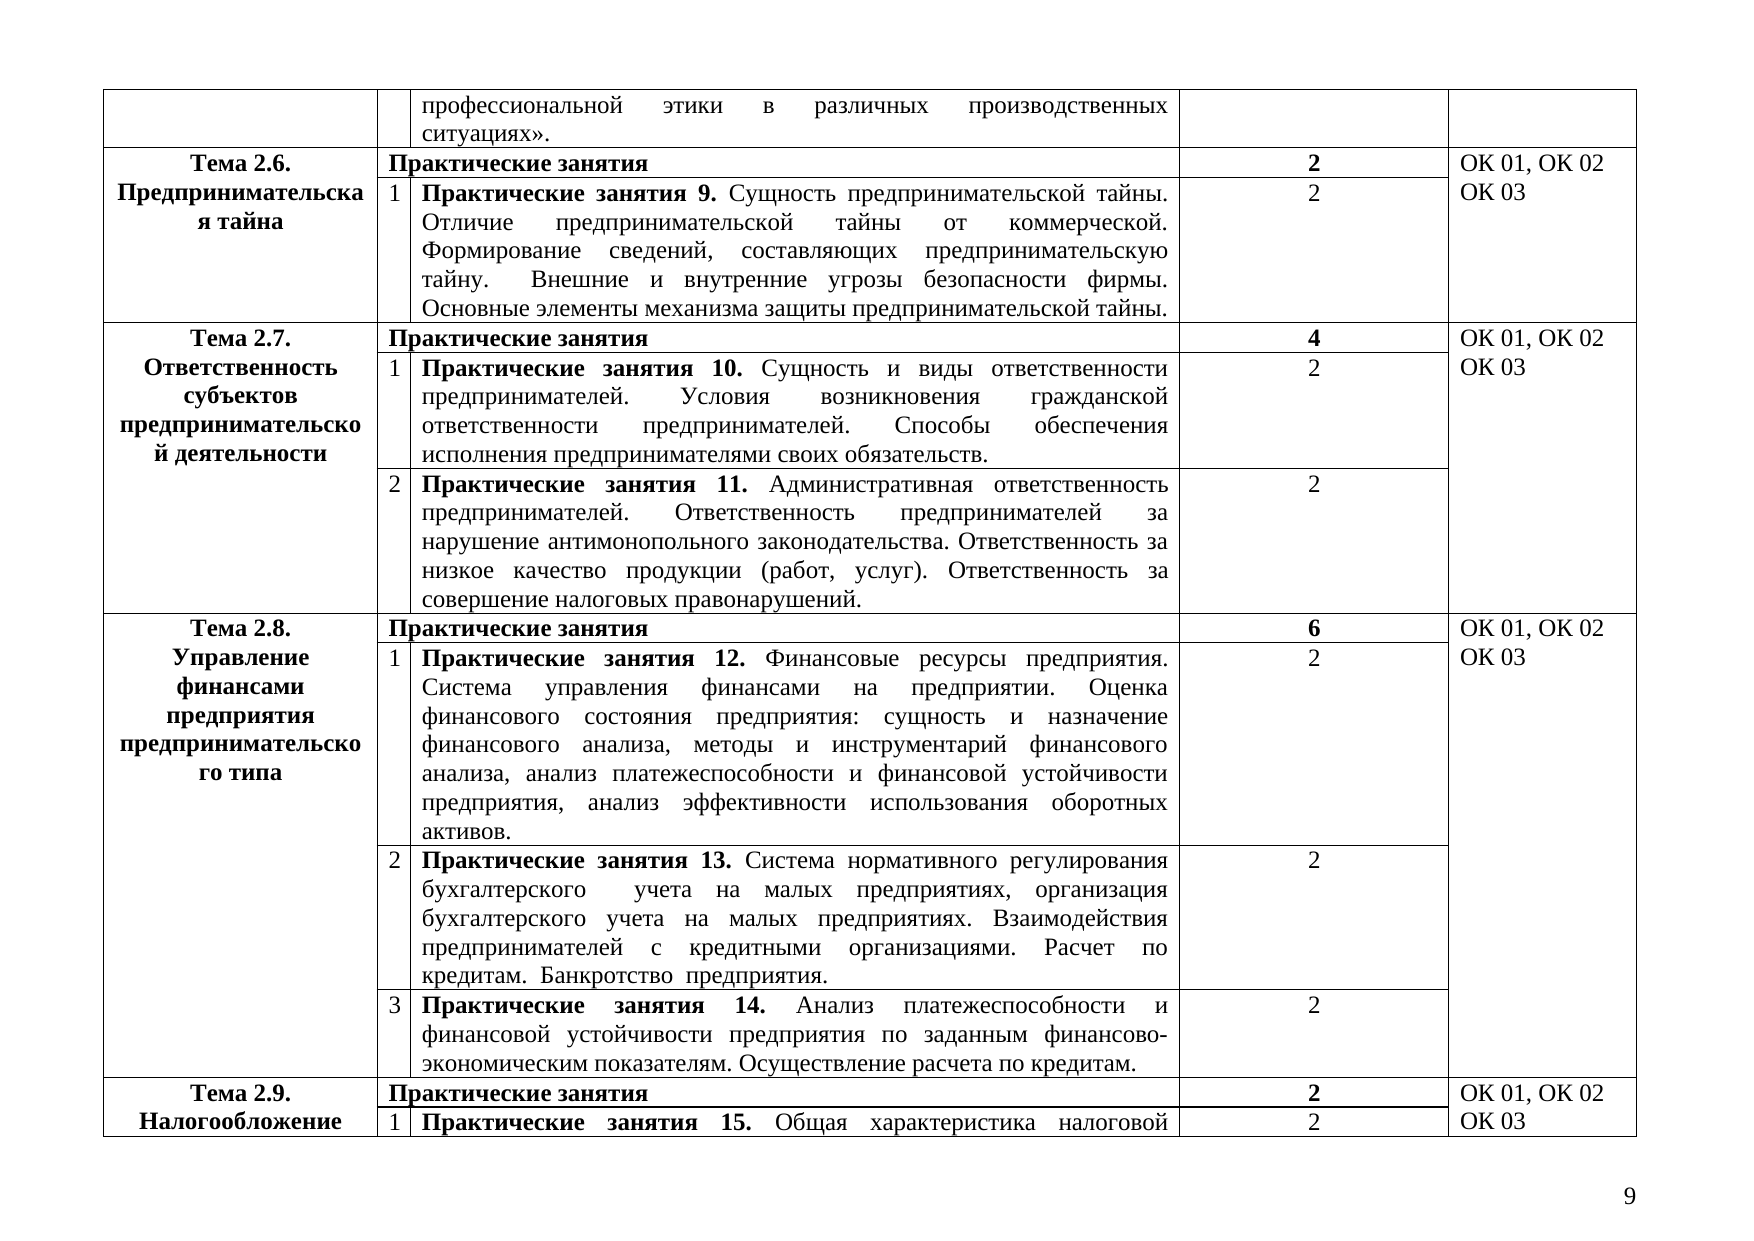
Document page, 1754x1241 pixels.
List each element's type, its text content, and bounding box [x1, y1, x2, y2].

table_cell Тема 2.8. Управление финансами предприятия предпринимательского типа [104, 614, 377, 1077]
table_cell 2 [1180, 846, 1448, 989]
table_cell Практические занятия 9. Сущность предпринимательской тайны. Отличие предпринимательской тайны от коммерческой. Формирование сведений, составляющих предпринимательскую тайну. Внешние и внутренние угрозы безопасности фирмы. Основные элементы механизма защиты предпринимательской тайны. [411, 178, 1179, 322]
table_cell 6 [1180, 614, 1448, 642]
table_cell ОК 01, ОК 02 ОК 03 [1449, 614, 1636, 1077]
table_cell 2 [378, 469, 410, 612]
table_cell 2 [1180, 990, 1448, 1077]
table_cell Практические занятия 10. Сущность и виды ответственности предпринимателей. Условия возникновения гражданской ответственности предпринимателей. Способы обеспечения исполнения предпринимателями своих обязательств. [411, 353, 1179, 468]
table_cell Практические занятия 12. Финансовые ресурсы предприятия. Система управления финансами на предприятии. Оценка финансового состояния предприятия: сущность и назначение финансового анализа, методы и инструментарий финансового анализа, анализ платежеспособности и финансовой устойчивости предприятия, анализ эффективности использования оборотных активов. [411, 643, 1179, 844]
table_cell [411, 1108, 1179, 1136]
table_cell Практические занятия 11. Административная ответственность предпринимателей. Ответственность предпринимателей за нарушение антимонопольного законодательства. Ответственность за низкое качество продукции (работ, услуг). Ответственность за совершение налоговых правонарушений. [411, 469, 1179, 612]
table_cell 1 [378, 353, 410, 468]
table_cell 1 [378, 90, 410, 147]
table_cell ОК 01, ОК 02 ОК 03 [1449, 323, 1636, 612]
table_cell 1 [378, 178, 410, 322]
table_cell ОК 01, ОК 02 ОК 03 [1449, 148, 1636, 322]
table_cell 3 [378, 990, 410, 1077]
table_cell 2 [1180, 90, 1448, 147]
table_cell ОК 01, ОК 02 ОК 03 [1449, 1078, 1636, 1136]
table_cell Тема 2.6. Предпринимательская тайна [104, 148, 377, 322]
table_cell 2 [1180, 1108, 1448, 1136]
table_cell 2 [1180, 469, 1448, 612]
table_cell 2 [1180, 353, 1448, 468]
table_cell Тема 2.9. Налогообложение предпринимательской деятельности [104, 1078, 377, 1136]
table_cell 2 [1180, 178, 1448, 322]
table_cell 2 [1180, 1078, 1448, 1106]
table_cell Практические занятия [378, 1078, 1179, 1106]
table_cell 2 [1180, 643, 1448, 844]
table_cell Практические занятия 13. Система нормативного регулирования бухгалтерского учета на малых предприятиях, организация бухгалтерского учета на малых предприятиях. Взаимодействия предпринимателей с кредитными организациями. Расчет по кредитам. Банкротство предприятия. [411, 846, 1179, 989]
table_cell 2 [1180, 148, 1448, 177]
table_cell Тема 2.7. Ответственность субъектов предпринимательской деятельности [104, 323, 377, 612]
table_cell 4 [1180, 323, 1448, 352]
table_cell Практические занятия [378, 614, 1179, 642]
table_cell 1 [378, 643, 410, 844]
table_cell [411, 90, 1179, 147]
table_cell 2 [378, 846, 410, 989]
table_cell Практические занятия [378, 148, 1179, 177]
table_cell Практические занятия 14. Анализ платежеспособности и финансовой устойчивости предприятия по заданным финансово-экономическим показателям. Осуществление расчета по кредитам. [411, 990, 1179, 1077]
table_cell Практические занятия [378, 323, 1179, 352]
table_cell 1 [378, 1108, 410, 1136]
